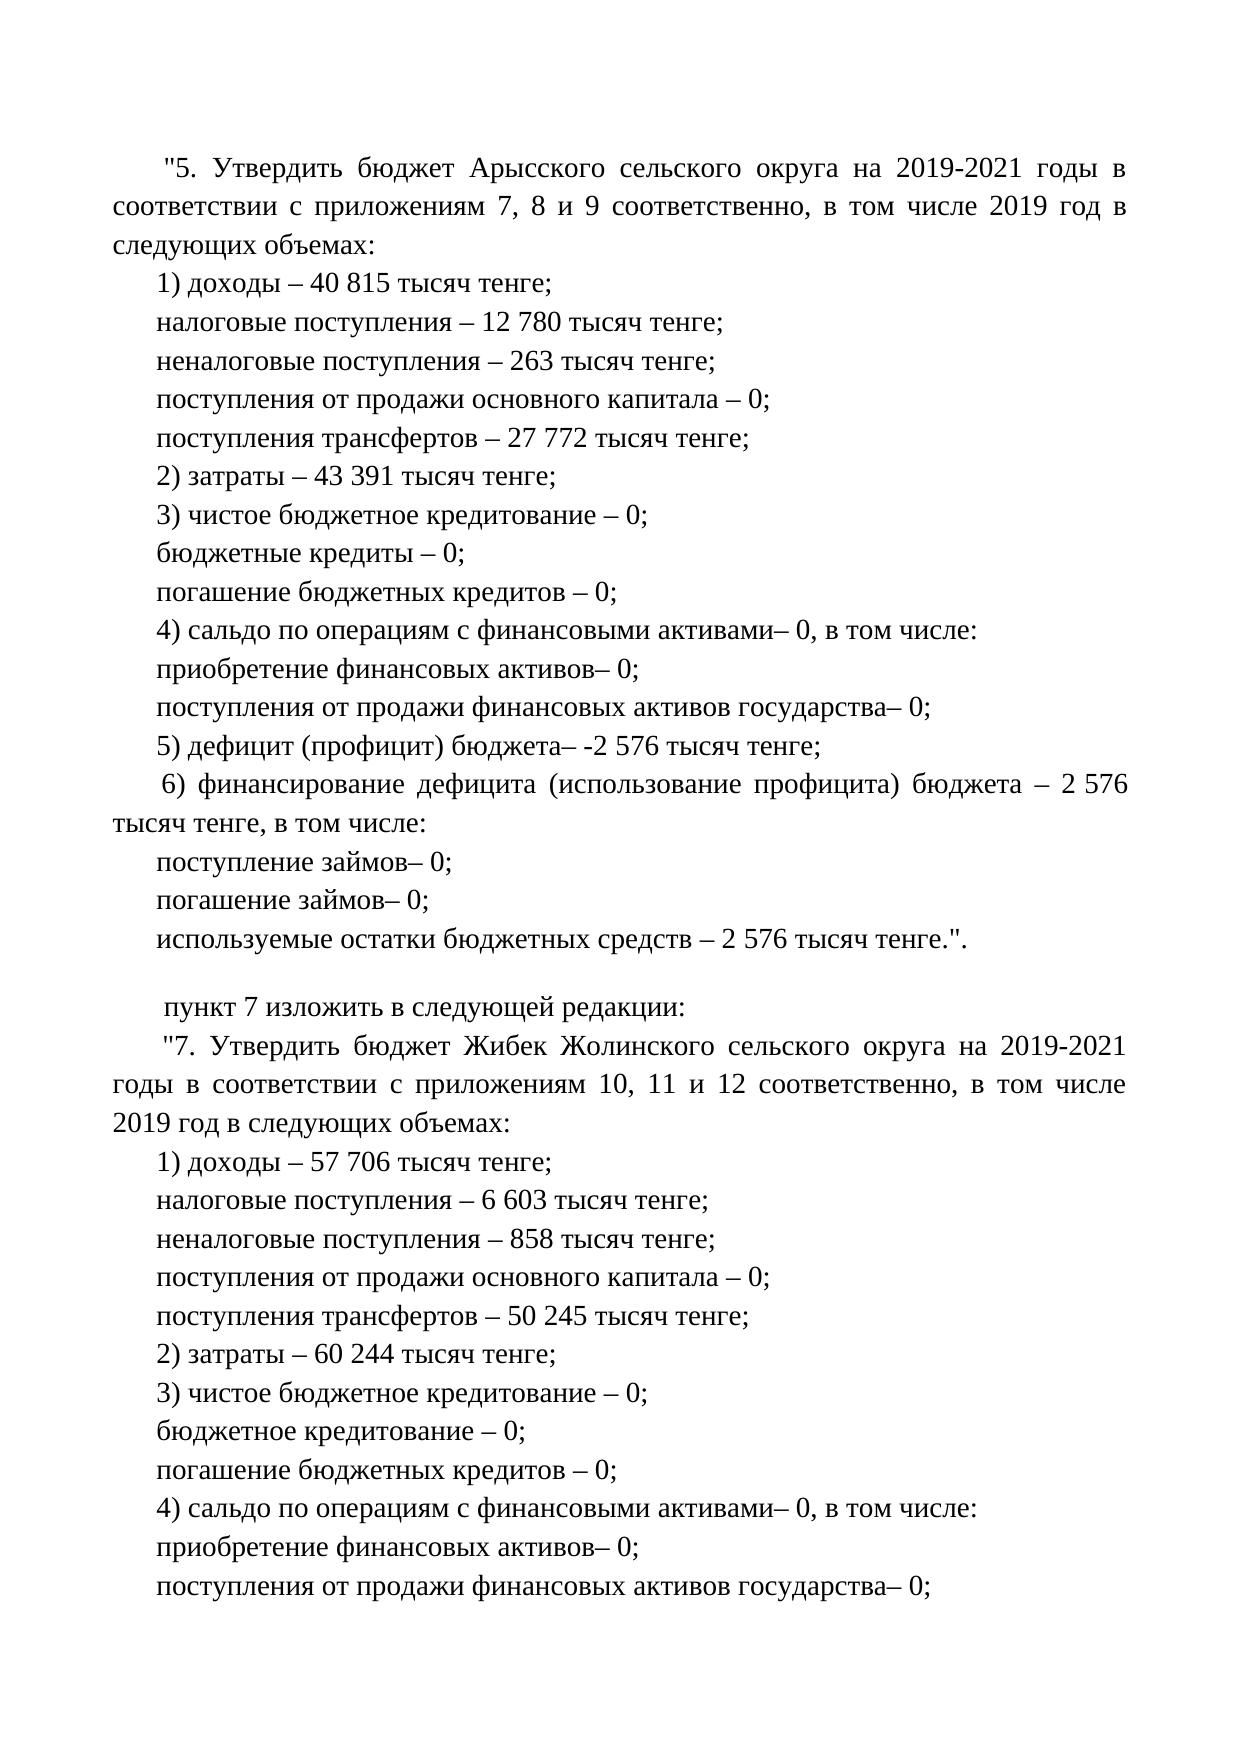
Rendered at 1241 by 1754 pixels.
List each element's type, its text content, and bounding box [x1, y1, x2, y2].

text 3) чистое бюджетное кредитование – 0; [112, 497, 1128, 530]
text бюджетные кредиты – 0; [112, 535, 1128, 569]
text пункт 7 изложить в следующей редакции: [112, 989, 1128, 1023]
text 2) затраты – 60 244 тысяч тенге; [112, 1336, 1128, 1370]
text налоговые поступления – 12 780 тысяч тенге; [112, 304, 1128, 338]
text приобретение финансовых активов– 0; [112, 651, 1128, 684]
text погашение бюджетных кредитов – 0; [112, 574, 1128, 607]
text поступления трансфертов – 27 772 тысяч тенге; [112, 420, 1128, 453]
text поступления от продажи основного капитала – 0; [112, 381, 1128, 415]
text 5) дефицит (профицит) бюджета– -2 576 тысяч тенге; [112, 728, 1128, 762]
text 3) чистое бюджетное кредитование – 0; [112, 1375, 1128, 1408]
text 4) сальдо по операциям с финансовыми активами– 0, в том числе: [112, 1491, 1128, 1524]
text 2) затраты – 43 391 тысяч тенге; [112, 458, 1128, 492]
text 1) доходы – 40 815 тысяч тенге; [112, 266, 1128, 299]
text неналоговые поступления – 263 тысяч тенге; [112, 343, 1128, 376]
text бюджетное кредитование – 0; [112, 1413, 1128, 1447]
text приобретение финансовых активов– 0; [112, 1529, 1128, 1563]
text 6) финансирование дефицита (использование профицита) бюджета – 2 576 тысяч тенге, в том числе: [112, 767, 1128, 839]
text налоговые поступления – 6 603 тысяч тенге; [112, 1182, 1128, 1216]
text поступление займов– 0; [112, 844, 1128, 877]
text "5. Утвердить бюджет Арысского сельского округа на 2019-2021 годы в соответствии с приложениям 7, 8 и 9 соответственно, в том числе 2019 год в следующих объемах: [112, 150, 1128, 261]
text погашение займов– 0; [112, 882, 1128, 916]
text погашение бюджетных кредитов – 0; [112, 1452, 1128, 1486]
text поступления от продажи финансовых активов государства– 0; [112, 1568, 1128, 1601]
text 4) сальдо по операциям с финансовыми активами– 0, в том числе: [112, 612, 1128, 646]
text "7. Утвердить бюджет Жибек Жолинского сельского округа на 2019-2021 годы в соответствии с приложениям 10, 11 и 12 соответственно, в том числе 2019 год в следующих объемах: [112, 1028, 1128, 1139]
text неналоговые поступления – 858 тысяч тенге; [112, 1221, 1128, 1254]
text поступления от продажи основного капитала – 0; [112, 1259, 1128, 1293]
text поступления трансфертов – 50 245 тысяч тенге; [112, 1298, 1128, 1331]
text используемые остатки бюджетных средств – 2 576 тысяч тенге.". [112, 921, 1128, 954]
text поступления от продажи финансовых активов государства– 0; [112, 689, 1128, 723]
text 1) доходы – 57 706 тысяч тенге; [112, 1144, 1128, 1177]
